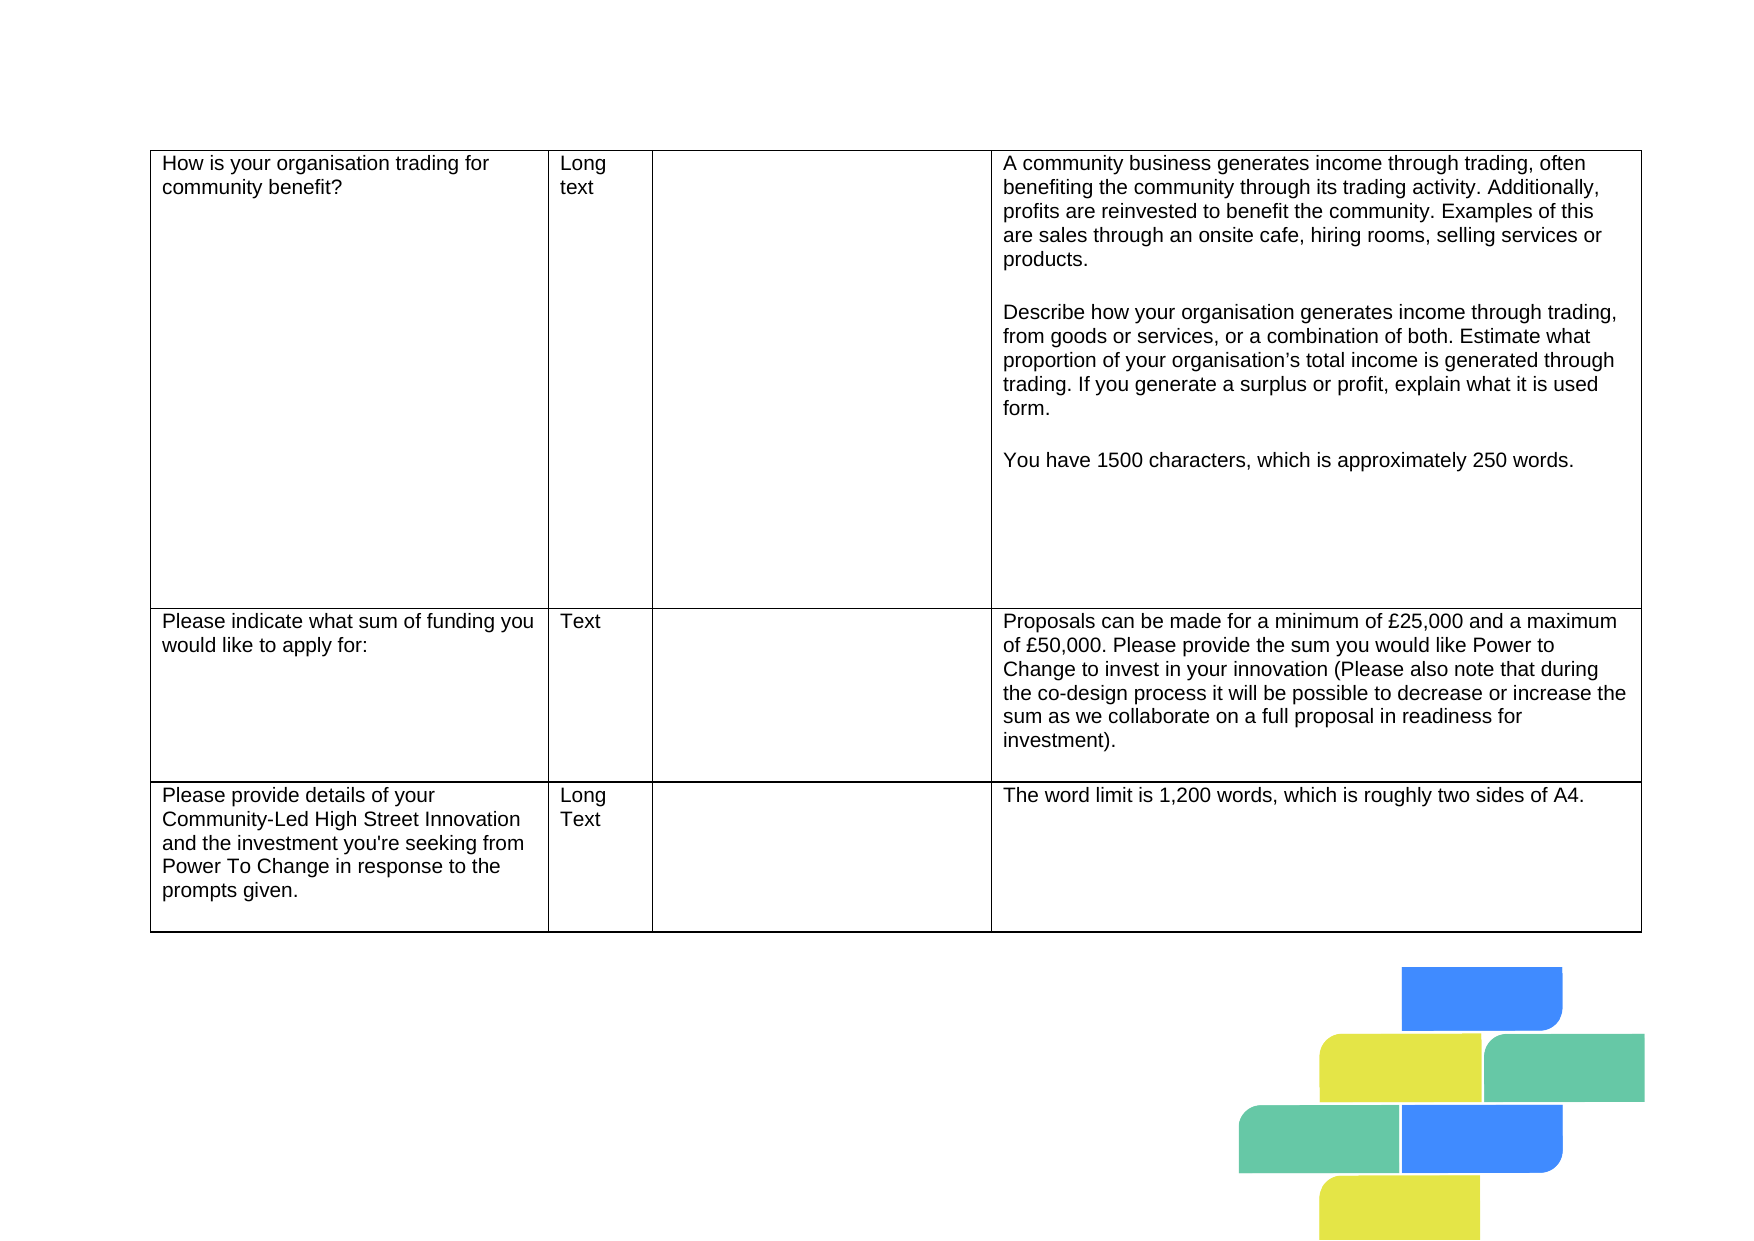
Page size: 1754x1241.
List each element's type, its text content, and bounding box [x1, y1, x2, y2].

table_cell The word limit is 1,200 words, which is roughly two sides of A4. [992, 783, 1641, 931]
picture [1238, 967, 1645, 1240]
table_cell [653, 783, 991, 931]
table_cell Please indicate what sum of funding you would like to apply for: [151, 609, 548, 781]
table_cell Long text [549, 151, 652, 607]
table_cell [653, 151, 991, 607]
table_cell Text [549, 609, 652, 781]
table_cell A community business generates income through trading, often benefiting the community through its trading activity. Additionally, profits are reinvested to benefit the community. Examples of this are sales through an onsite cafe, hiring rooms, selling services or products. Describe how your organisation generates income through trading, from goods or services, or a combination of both. Estimate what proportion of your organisation’s total income is generated through trading. If you generate a surplus or profit, explain what it is used form. You have 1500 characters, which is approximately 250 words. [992, 151, 1641, 607]
table_cell How is your organisation trading for community benefit? [151, 151, 548, 607]
table_cell [653, 609, 991, 781]
table_cell Long Text [549, 783, 652, 931]
table_cell Proposals can be made for a minimum of £25,000 and a maximum of £50,000. Please provide the sum you would like Power to Change to invest in your innovation (Please also note that during the co-design process it will be possible to decrease or increase the sum as we collaborate on a full proposal in readiness for investment). [992, 609, 1641, 781]
